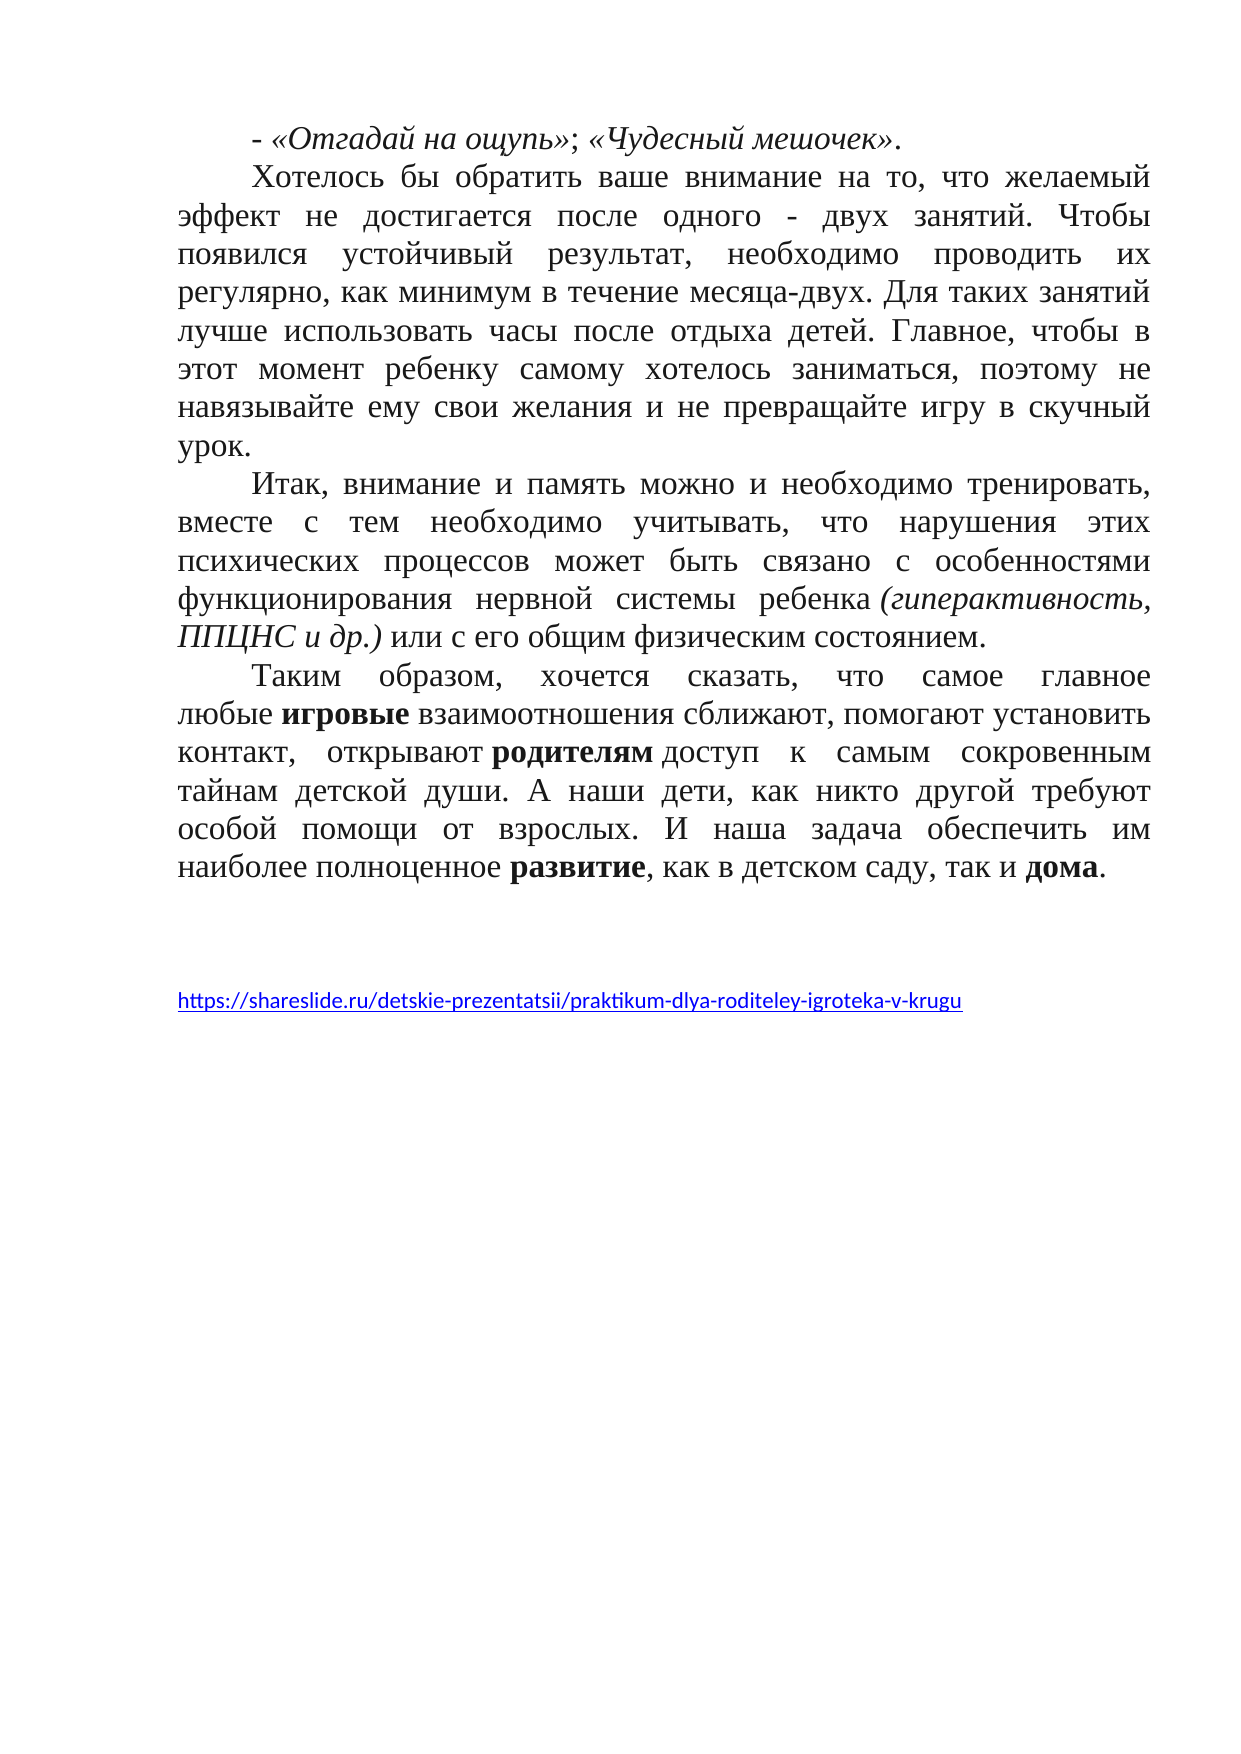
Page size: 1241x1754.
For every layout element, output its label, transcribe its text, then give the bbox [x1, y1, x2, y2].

text Итак, внимание и память можно и необходимо тренировать, вместе с тем необходимо учитывать, что нарушения этих психических процессов может быть связано с особенностями функционирования нервной системы ребенка (гиперактивность, ППЦНС и др.) или с его общим физическим состоянием. [177, 463, 1152, 655]
text - «Отгадай на ощупь»; «Чудесный мешочек». [177, 118, 1152, 156]
text https://shareslide.ru/detskie-prezentatsii/praktikum-dlya-roditeley-igroteka-v-krugu [177, 987, 1152, 1015]
text Таким образом, хочется сказать, что самое главное любые игровые взаимоотношения сближают, помогают установить контакт, открывают родителям доступ к самым сокровенным тайнам детской души. А наши дети, как никто другой требуют особой помощи от взрослых. И наша задача обеспечить им наиболее полноценное развитие, как в детском саду, так и дома. [177, 655, 1152, 885]
text Хотелось бы обратить ваше внимание на то, что желаемый эффект не достигается после одного - двух занятий. Чтобы появился устойчивый результат, необходимо проводить их регулярно, как минимум в течение месяца-двух. Для таких занятий лучше использовать часы после отдыха детей. Главное, чтобы в этот момент ребенку самому хотелось заниматься, поэтому не навязывайте ему свои желания и не превращайте игру в скучный урок. [177, 156, 1152, 463]
